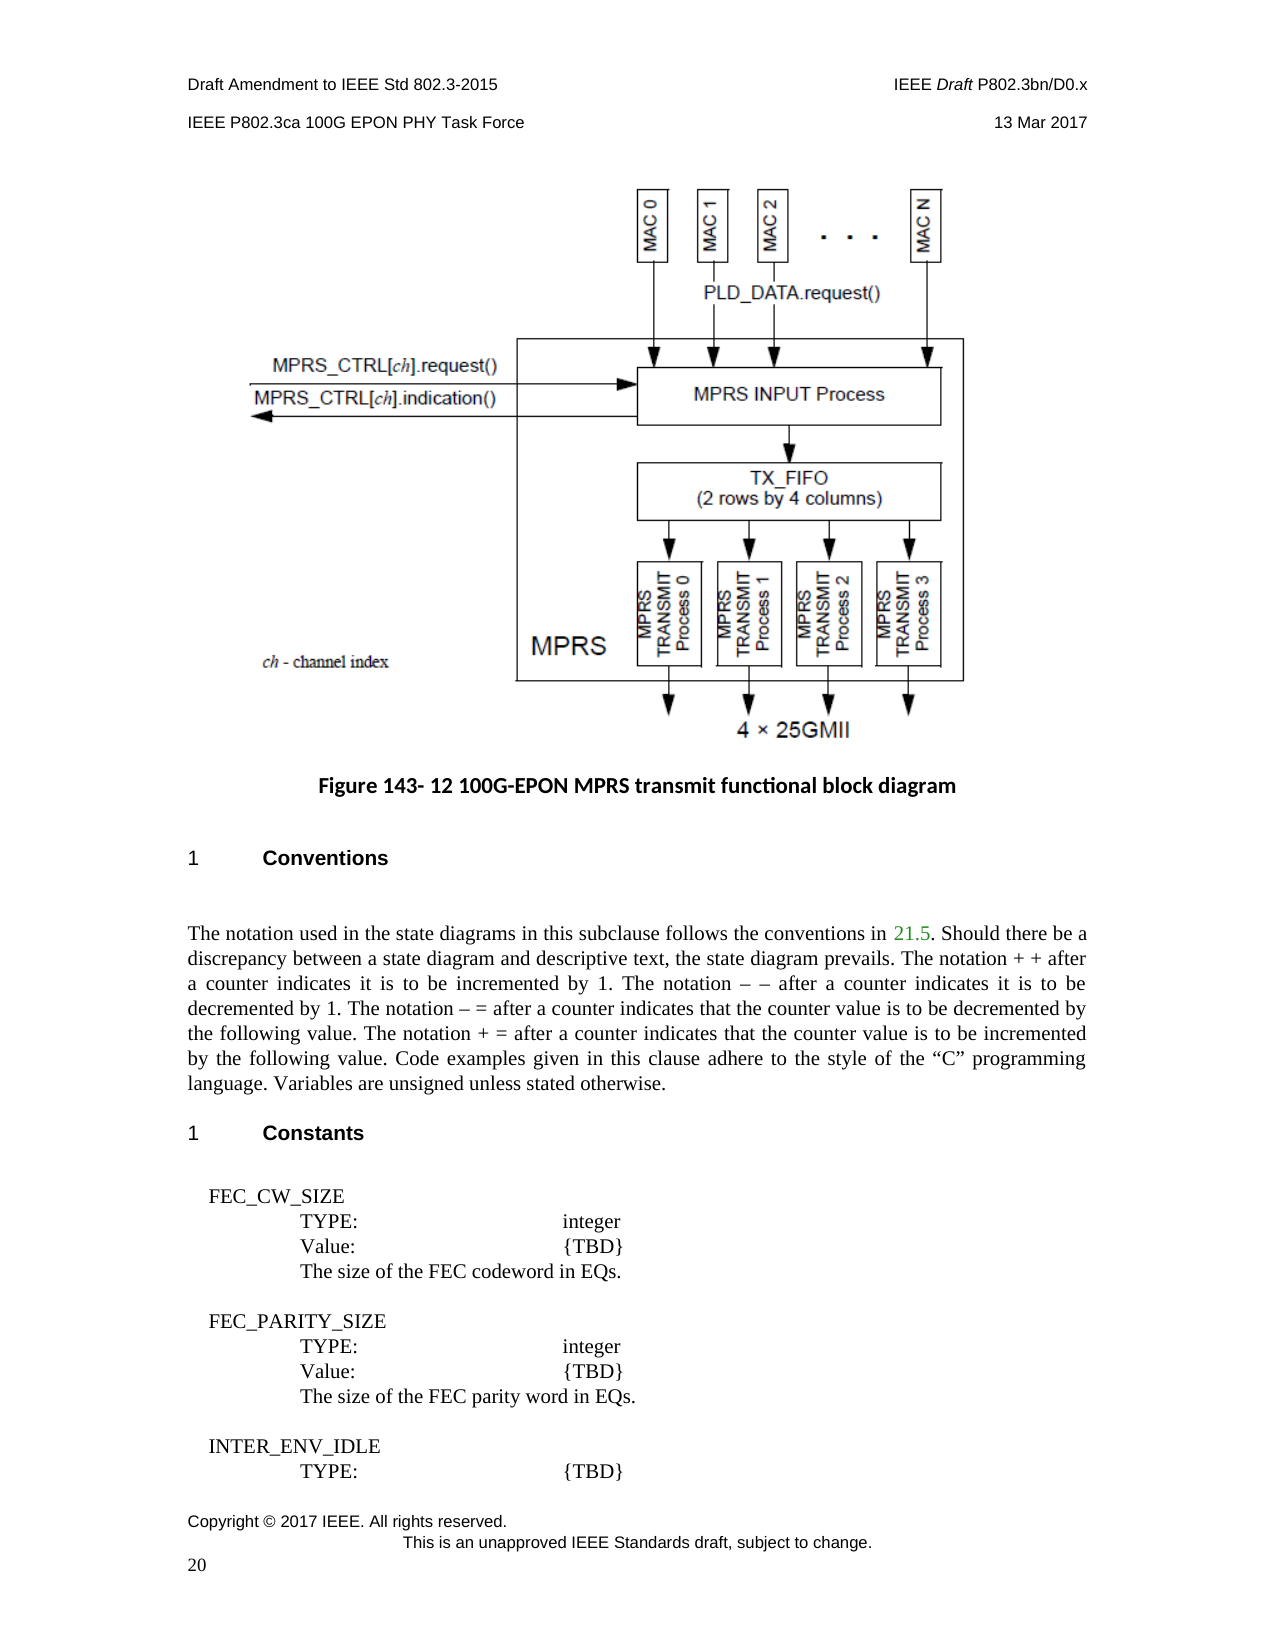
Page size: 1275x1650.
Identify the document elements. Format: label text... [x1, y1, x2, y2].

list Conventions [187, 845, 1087, 870]
list Constants [187, 1120, 1087, 1145]
list FEC_CW_SIZE TYPE: integer Value: {TBD} The size of the FEC codeword in EQs. [208, 1183, 1087, 1283]
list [208, 1433, 1087, 1483]
text The notation used in the state diagrams in this subclause follows the conventions in 21.5. Should there be a discrepancy between a state diagram and descriptive text, the state diagram prevails. The notation + + after a counter indicates it is to be incremented by 1. The notation – – after a counter indicates it is to be decremented by 1. The notation – = after a counter indicates that the counter value is to be decremented by the following value. The notation + = after a counter indicates that the counter value is to be incremented by the following value. Code examples given in this clause adhere to the style of the “C” programming language. Variables are unsigned unless stated otherwise. [187, 920, 1087, 1095]
list FEC_PARITY_SIZE TYPE: integer Value: {TBD} The size of the FEC parity word in EQs. [208, 1308, 1087, 1408]
